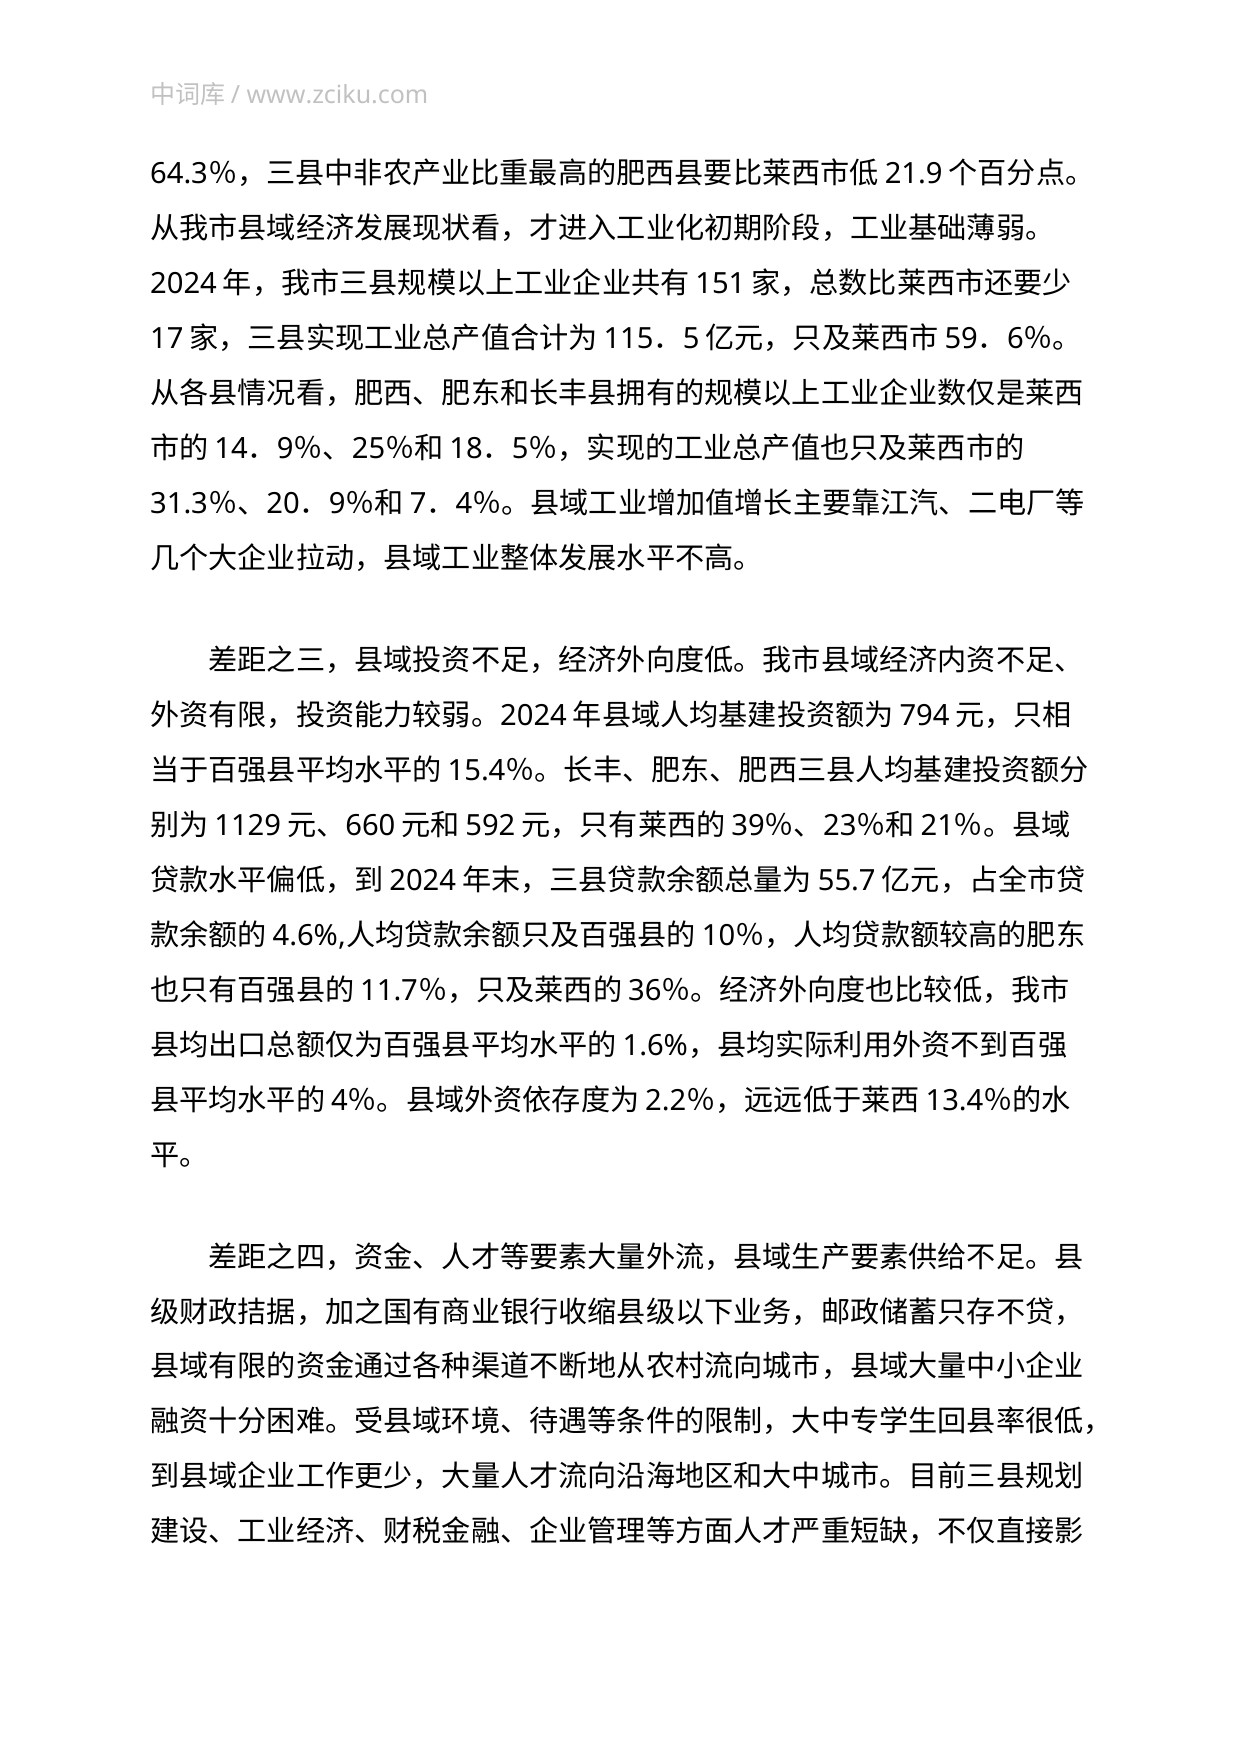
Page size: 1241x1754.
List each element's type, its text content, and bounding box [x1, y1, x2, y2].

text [150, 1233, 1090, 1550]
text 差距之三，县域投资不足，经济外向度低。我市县域经济内资不足、外资有限，投资能力较弱。2024年县域人均基建投资额为794元，只相当于百强县平均水平的15.4％。长丰、肥东、肥西三县人均基建投资额分别为1129元、660元和592元，只有莱西的39％、23％和21％。县域贷款水平偏低，到2024年末，三县贷款余额总量为55.7亿元，占全市贷款余额的4.6%,人均贷款余额只及百强县的10％，人均贷款额较高的肥东也只有百强县的11.7％，只及莱西的36％。经济外向度也比较低，我市县均出口总额仅为百强县平均水平的1.6%，县均实际利用外资不到百强县平均水平的4％。县域外资依存度为2.2％，远远低于莱西13.4％的水平。 [150, 637, 1090, 1174]
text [150, 150, 1090, 577]
